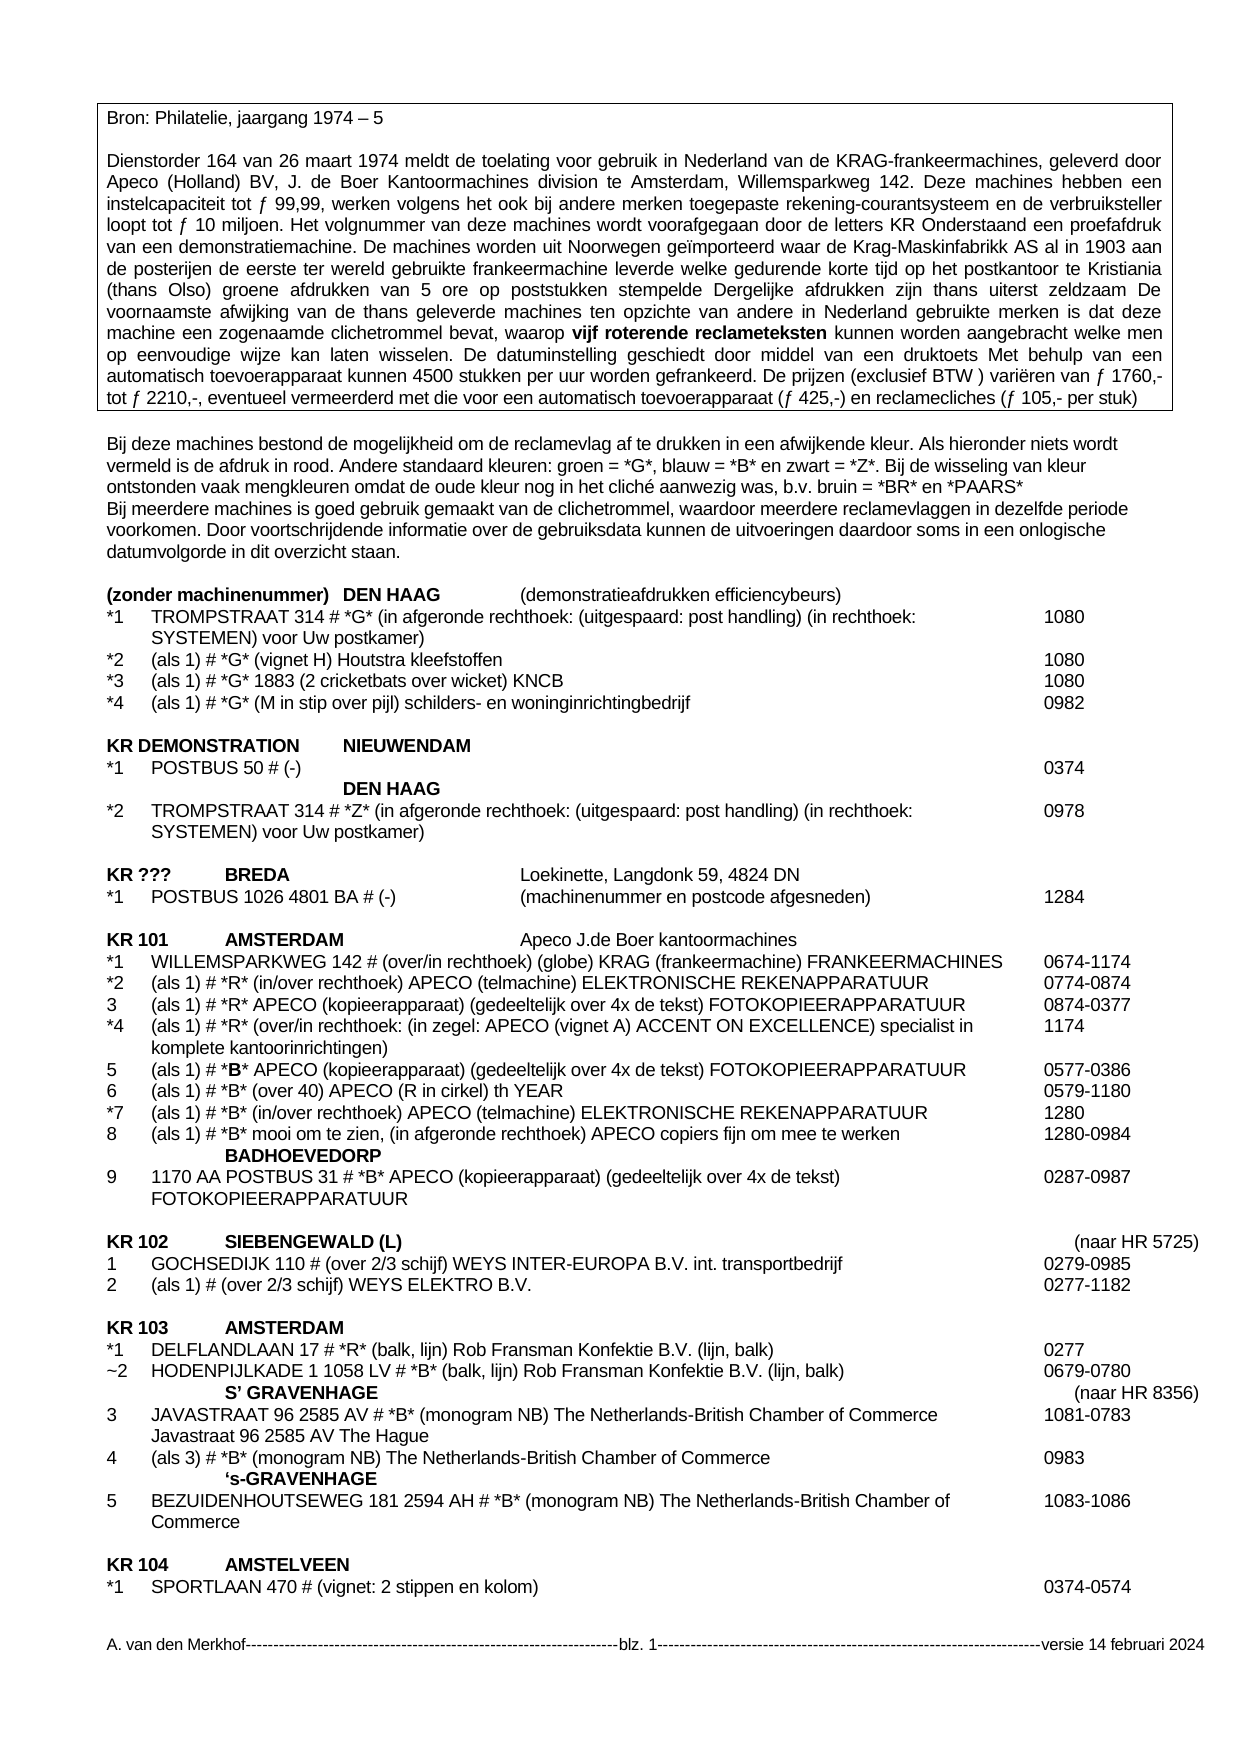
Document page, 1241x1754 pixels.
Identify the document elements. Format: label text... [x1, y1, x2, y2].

table_header *2 TROMPSTRAAT 314 # *Z* (in afgeronde rechthoek: (uitgespaard: post handling) (in rechthoek: SYSTEMEN) voor Uw postkamer) [91, 800, 1029, 843]
table_cell 1080 [1029, 649, 1209, 670]
table_cell *2 (als 1) # *G* (vignet H) Houtstra kleefstoffen [91, 649, 1029, 670]
table_header 5 BEZUIDENHOUTSEWEG 181 2594 AH # *B* (monogram NB) The Netherlands-British Chamber of Commerce [91, 1490, 1029, 1533]
table_cell 0277-1182 [1029, 1274, 1209, 1296]
text KR ??? BREDA Loekinette, Langdonk 59, 4824 DN [106, 864, 1163, 886]
text BADHOEVEDORP [106, 1144, 1163, 1166]
text (zonder machinenummer) DEN HAAG (demonstratieafdrukken efficiencybeurs) [106, 584, 1163, 606]
table_header *1 DELFLANDLAAN 17 # *R* (balk, lijn) Rob Fransman Konfektie B.V. (lijn, balk) [91, 1339, 1029, 1360]
table_cell *3 (als 1) # *G* 1883 (2 cricketbats over wicket) KNCB [91, 670, 1029, 692]
table_cell 1280-0984 [1029, 1123, 1209, 1144]
table_cell 1174 [1029, 1015, 1209, 1058]
table_cell 1080 [1029, 670, 1209, 692]
table_cell *2 (als 1) # *R* (in/over rechthoek) APECO (telmachine) ELEKTRONISCHE REKENAPPARATUUR [91, 972, 1029, 994]
text DEN HAAG [106, 778, 1163, 799]
table_header 0374 [1029, 756, 1209, 778]
table_header *1 POSTBUS 1026 4801 BA # (-) (machinenummer en postcode afgesneden) [91, 886, 1029, 907]
table_header 1083-1086 [1029, 1490, 1209, 1533]
text S’ GRAVENHAGE (naar HR 8356) [106, 1382, 1163, 1403]
table_cell 0982 [1029, 692, 1209, 713]
table_header *1 SPORTLAAN 470 # (vignet: 2 stippen en kolom) [91, 1576, 1029, 1597]
text Bron: Philatelie, jaargang 1974 – 5 [98, 104, 1172, 128]
table_header 0374-0574 [1029, 1576, 1209, 1597]
table_cell 0774-0874 [1029, 972, 1209, 994]
table_cell *4 (als 1) # *G* (M in stip over pijl) schilders- en woninginrichtingbedrijf [91, 692, 1029, 713]
text Bij meerdere machines is goed gebruik gemaakt van de clichetrommel, waardoor meerdere reclamevlaggen in dezelfde periode voorkomen. Door voortschrijdende informatie over de gebruiksdata kunnen de uitvoeringen daardoor soms in een onlogische datumvolgorde in dit overzicht staan. [106, 498, 1163, 562]
text Voor IAK-bestand alleen laatste tabinstellingen verwijderenKR 103 AMSTERDAM [106, 1317, 1163, 1339]
table_cell 8 (als 1) # *B* mooi om te zien, (in afgeronde rechthoek) APECO copiers fijn om mee te werken [91, 1123, 1029, 1144]
table_header 1081-0783 [1029, 1403, 1209, 1446]
table_header 0287-0987 [1029, 1166, 1209, 1209]
table_header 0277 [1029, 1339, 1209, 1360]
text KR 102 SIEBENGEWALD (L) (naar HR 5725) [106, 1231, 1163, 1252]
table_cell ~2 HODENPIJLKADE 1 1058 LV # *B* (balk, lijn) Rob Fransman Konfektie B.V. (lijn, balk) [91, 1360, 1029, 1382]
table_header *1 POSTBUS 50 # (-) [91, 756, 1029, 778]
table_cell 6 (als 1) # *B* (over 40) APECO (R in cirkel) th YEAR [91, 1080, 1029, 1101]
table_header 0978 [1029, 800, 1209, 843]
table_header 1284 [1029, 886, 1209, 907]
table_cell 5 (als 1) # *B* APECO (kopieerapparaat) (gedeeltelijk over 4x de tekst) FOTOKOPIEERAPPARATUUR [91, 1058, 1029, 1080]
table_cell 1280 [1029, 1101, 1209, 1123]
text Dienstorder 164 van 26 maart 1974 meldt de toelating voor gebruik in Nederland van de KRAG-frankeermachines, geleverd door Apeco (Holland) BV, J. de Boer Kantoormachines division te Amsterdam, Willemsparkweg 142. Deze machines hebben een instelcapaciteit tot ƒ 99,99, werken volgens het ook bij andere merken toegepaste rekening-courantsysteem en de verbruiksteller loopt tot ƒ 10 miljoen. Het volgnummer van deze machines wordt voorafgegaan door de letters KR Onderstaand een proefafdruk van een demonstratiemachine. De machines worden uit Noorwegen geïmporteerd waar de Krag-Maskinfabrikk AS al in 1903 aan de posterijen de eerste ter wereld gebruikte frankeermachine leverde welke gedurende korte tijd op het postkantoor te Kristiania (thans Olso) groene afdrukken van 5 ore op poststukken stempelde Dergelijke afdrukken zijn thans uiterst zeldzaam De voornaamste afwijking van de thans geleverde machines ten opzichte van andere in Nederland gebruikte merken is dat deze machine een zogenaamde clichetrommel bevat, waarop vijf roterende reclameteksten kunnen worden aangebracht welke men op eenvoudige wijze kan laten wisselen. De datuminstelling geschiedt door middel van een druktoets Met behulp van een automatisch toevoerapparaat kunnen 4500 stukken per uur worden gefrankeerd. De prijzen (exclusief BTW ) variëren van ƒ 1760,- tot ƒ 2210,-, eventueel vermeerderd met die voor een automatisch toevoerapparaat (ƒ 425,-) en reclamecliches (ƒ 105,- per stuk) [98, 146, 1172, 410]
table_cell *4 (als 1) # *R* (over/in rechthoek: (in zegel: APECO (vignet A) ACCENT ON EXCELLENCE) specialist in komplete kantoorinrichtingen) [91, 1015, 1029, 1058]
table_header 3 JAVASTRAAT 96 2585 AV # *B* (monogram NB) The Netherlands-British Chamber of Commerce Javastraat 96 2585 AV The Hague [91, 1403, 1029, 1446]
table_cell 0874-0377 [1029, 994, 1209, 1015]
table_header 1 GOCHSEDIJK 110 # (over 2/3 schijf) WEYS INTER-EUROPA B.V. int. transportbedrijf [91, 1253, 1029, 1274]
table_header 1080 [1029, 606, 1209, 649]
table_cell 4 (als 3) # *B* (monogram NB) The Netherlands-British Chamber of Commerce [91, 1446, 1029, 1468]
table_cell 3 (als 1) # *R* APECO (kopieerapparaat) (gedeeltelijk over 4x de tekst) FOTOKOPIEERAPPARATUUR [91, 994, 1029, 1015]
table_cell 0577-0386 [1029, 1058, 1209, 1080]
text KR 104 AMSTELVEEN [106, 1554, 1163, 1576]
table_cell *7 (als 1) # *B* (in/over rechthoek) APECO (telmachine) ELEKTRONISCHE REKENAPPARATUUR [91, 1101, 1029, 1123]
table_cell 0579-1180 [1029, 1080, 1209, 1101]
text ‘s-GRAVENHAGE [106, 1468, 1163, 1489]
table_header 0279-0985 [1029, 1253, 1209, 1274]
table_header 0674-1174 [1029, 951, 1209, 972]
table_cell 2 (als 1) # (over 2/3 schijf) WEYS ELEKTRO B.V. [91, 1274, 1029, 1296]
text KR DEMONSTRATION NIEUWENDAM [106, 735, 1163, 756]
table_header *1 WILLEMSPARKWEG 142 # (over/in rechthoek) (globe) KRAG (frankeermachine) FRANKEERMACHINES [91, 951, 1029, 972]
table_header 9 1170 AA POSTBUS 31 # *B* APECO (kopieerapparaat) (gedeeltelijk over 4x de tekst) FOTOKOPIEERAPPARATUUR [91, 1166, 1029, 1209]
table_cell 0983 [1029, 1446, 1209, 1468]
text Bij deze machines bestond de mogelijkheid om de reclamevlag af te drukken in een afwijkende kleur. Als hieronder niets wordt vermeld is de afdruk in rood. Andere standaard kleuren: groen = *G*, blauw = *B* en zwart = *Z*. Bij de wisseling van kleur ontstonden vaak mengkleuren omdat de oude kleur nog in het cliché aanwezig was, b.v. bruin = *BR* en *PAARS* [106, 433, 1163, 498]
table_header *1 TROMPSTRAAT 314 # *G* (in afgeronde rechthoek: (uitgespaard: post handling) (in rechthoek: SYSTEMEN) voor Uw postkamer) [91, 606, 1029, 649]
text Voor IAK-bestand alleen laatste tabinstellingen verwijderenKR 101 AMSTERDAM Apeco J.de Boer kantoormachines [106, 929, 1163, 951]
table_cell 0679-0780 [1029, 1360, 1209, 1382]
